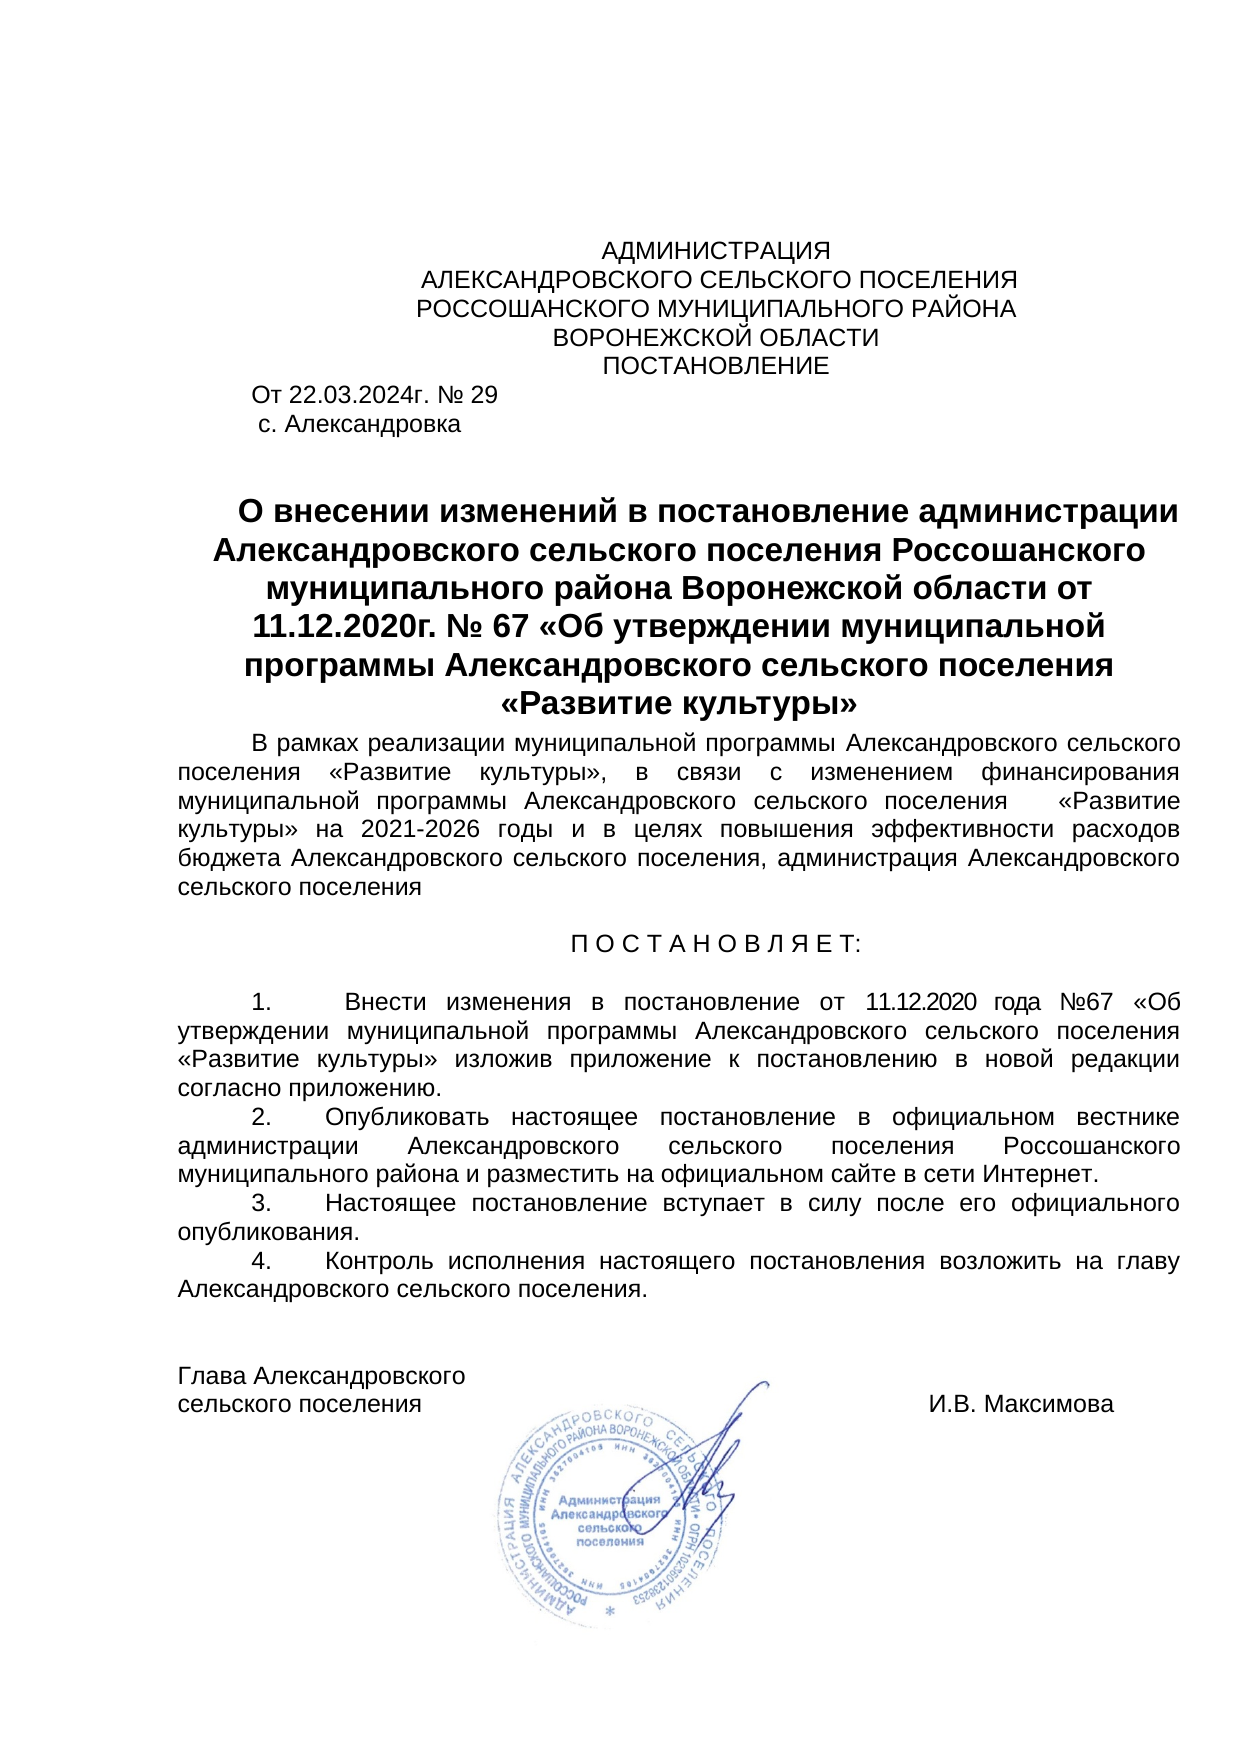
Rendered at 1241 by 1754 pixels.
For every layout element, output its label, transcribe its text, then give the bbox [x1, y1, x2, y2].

text с. Александровка [177, 409, 1181, 437]
table_header И.В. Максимова [850, 1361, 1192, 1418]
title О внесении изменений в постановление администрации Александровского сельского поселения Россошанского муниципального района Воронежской области от 11.12.2020г. № 67 «Об утверждении муниципальной программы Александровского сельского поселения «Развитие культуры» [177, 491, 1181, 722]
text ПОСТАНОВЛЕНИЕ [177, 351, 1181, 380]
text От 22.03.2024г. № 29 [177, 380, 1181, 409]
text АДМИНИСТРАЦИЯ [177, 236, 1181, 265]
picture [461, 1418, 803, 1648]
list Настоящее постановление вступает в силу после его официального опубликования. [177, 1188, 1181, 1246]
text РОССОШАНСКОГО МУНИЦИПАЛЬНОГО РАЙОНА [177, 294, 1181, 322]
list Опубликовать настоящее постановление в официальном вестнике администрации Александровского сельского поселения Россошанского муниципального района и разместить на официальном сайте в сети Интернет. [177, 1102, 1181, 1188]
text ВОРОНЕЖСКОЙ ОБЛАСТИ [177, 322, 1181, 351]
text В рамках реализации муниципальной программы Александровского сельского поселения «Развитие культуры», в связи с изменением финансирования муниципальной программы Александровского сельского поселения «Развитие культуры» на 2021-2026 годы и в целях повышения эффективности расходов бюджета Александровского сельского поселения, администрация Александровского сельского поселения [177, 728, 1181, 901]
list Контроль исполнения настоящего постановления возложить на главу Александровского сельского поселения. [177, 1246, 1181, 1303]
text П О С Т А Н О В Л Я Е Т: [177, 929, 1181, 958]
table_header [508, 1361, 850, 1418]
text АЛЕКСАНДРОВСКОГО СЕЛЬСКОГО ПОСЕЛЕНИЯ [177, 265, 1181, 294]
table_header Глава Александровского сельского поселения [166, 1361, 508, 1418]
list Внести изменения в постановление от 11.12.2020 года №67 «Об утверждении муниципальной программы Александровского сельского поселения «Развитие культуры» изложив приложение к постановлению в новой редакции согласно приложению. [177, 987, 1181, 1102]
